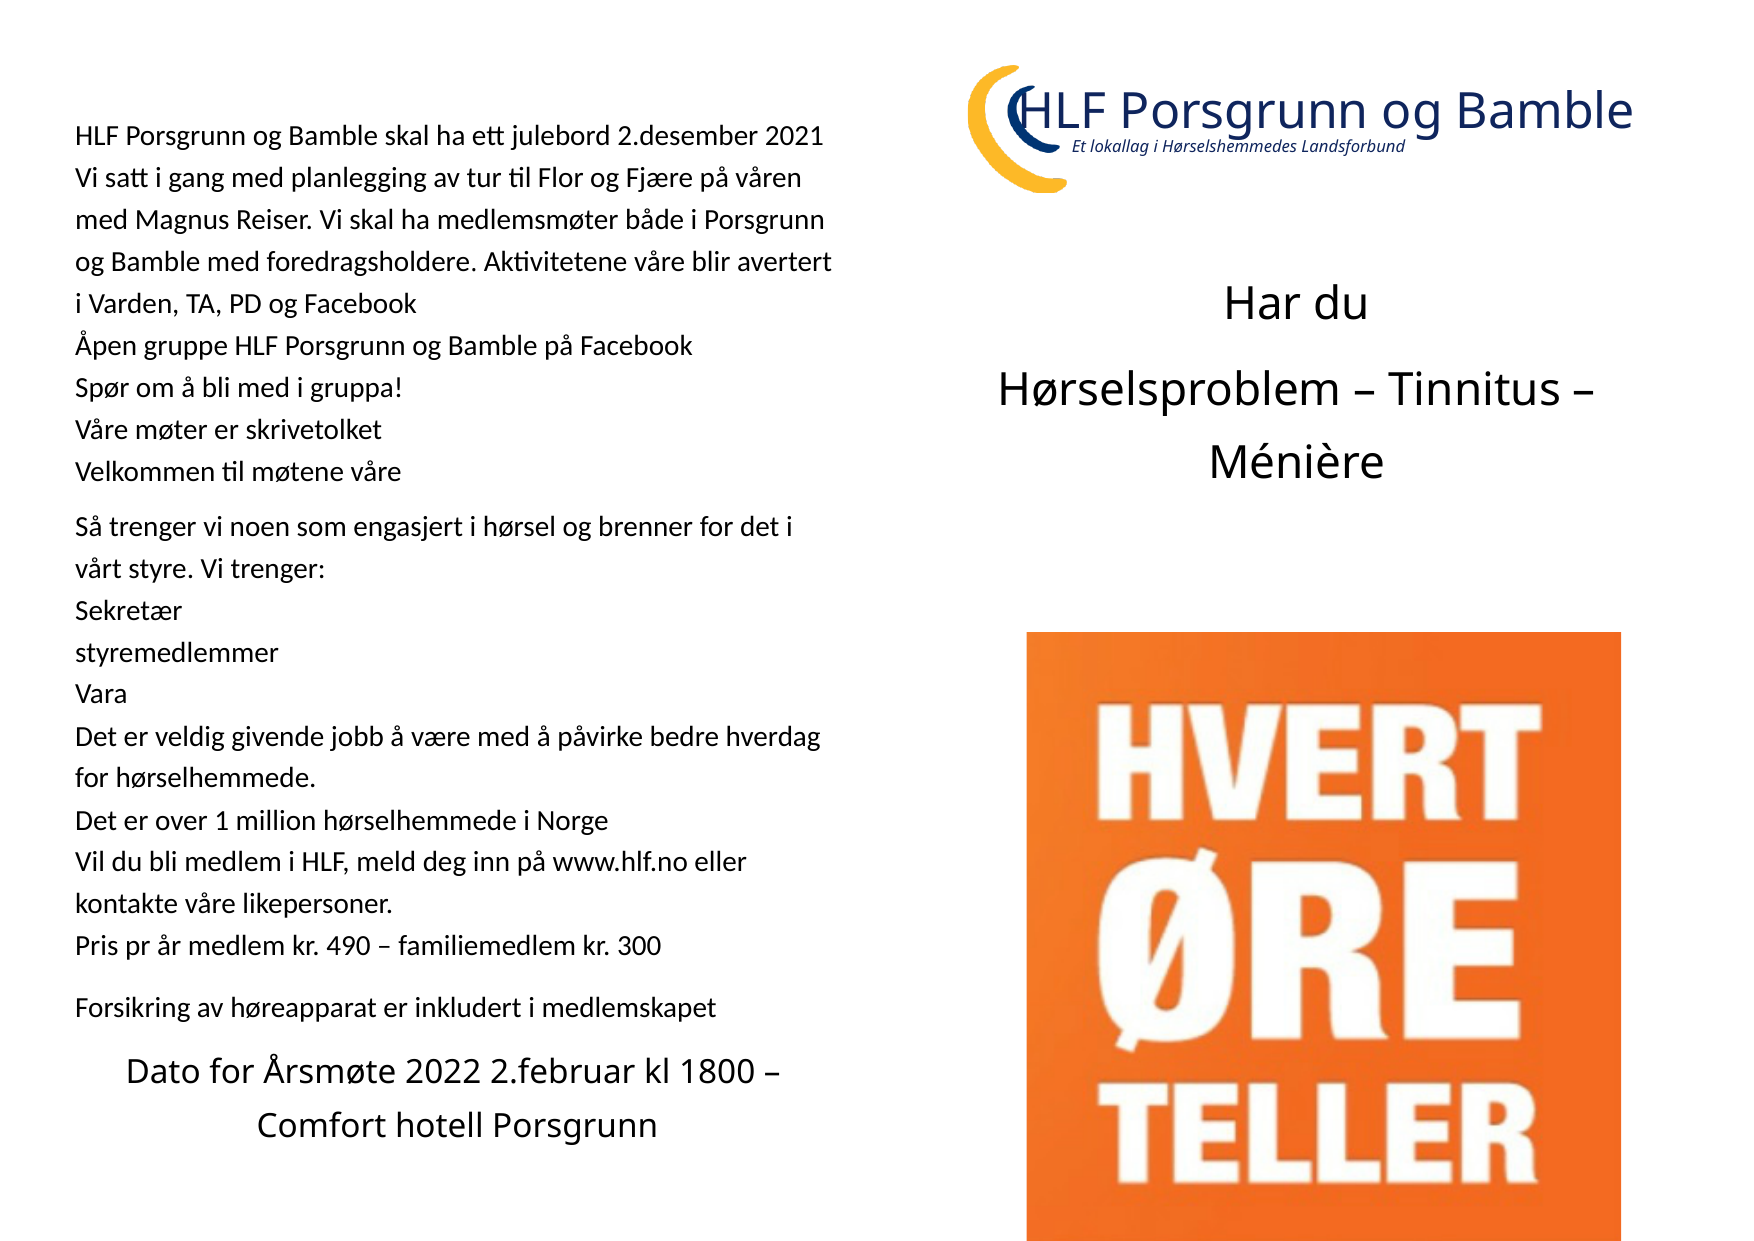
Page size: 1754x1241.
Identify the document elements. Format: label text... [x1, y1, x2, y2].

text HLF Porsgrunn og Bamble skal ha ett julebord 2.desember 2021 Vi satt i gang med planlegging av tur til Flor og Fjære på våren med Magnus Reiser. Vi skal ha medlemsmøter både i Porsgrunn og Bamble med foredragsholdere. Aktivitetene våre blir avertert i Varden, TA, PD og Facebook Åpen gruppe HLF Porsgrunn og Bamble på Facebook Spør om å bli med i gruppa! Våre møter er skrivetolket Velkommen til møtene våre [75, 117, 840, 489]
picture [1026, 632, 1622, 1241]
text Har du [914, 270, 1679, 333]
text Så trenger vi noen som engasjert i hørsel og brenner for det i vårt styre. Vi trenger: Sekretær styremedlemmer Vara Det er veldig givende jobb å være med å påvirke bedre hverdag for hørselhemmede. Det er over 1 million hørselhemmede i Norge Vil du bli medlem i HLF, meld deg inn på www.hlf.no eller kontakte våre likepersoner. Pris pr år medlem kr. 490 – familiemedlem kr. 300 [75, 508, 840, 963]
text Forsikring av høreapparat er inkludert i medlemskapet [75, 982, 840, 1027]
text Dato for Årsmøte 2022 2.februar kl 1800 – Comfort hotell Porsgrunn [75, 1048, 840, 1147]
text HLF Porsgrunn og Bamble [914, 75, 1679, 253]
text Hørselsproblem – Tinnitus – Ménière [914, 356, 1679, 492]
